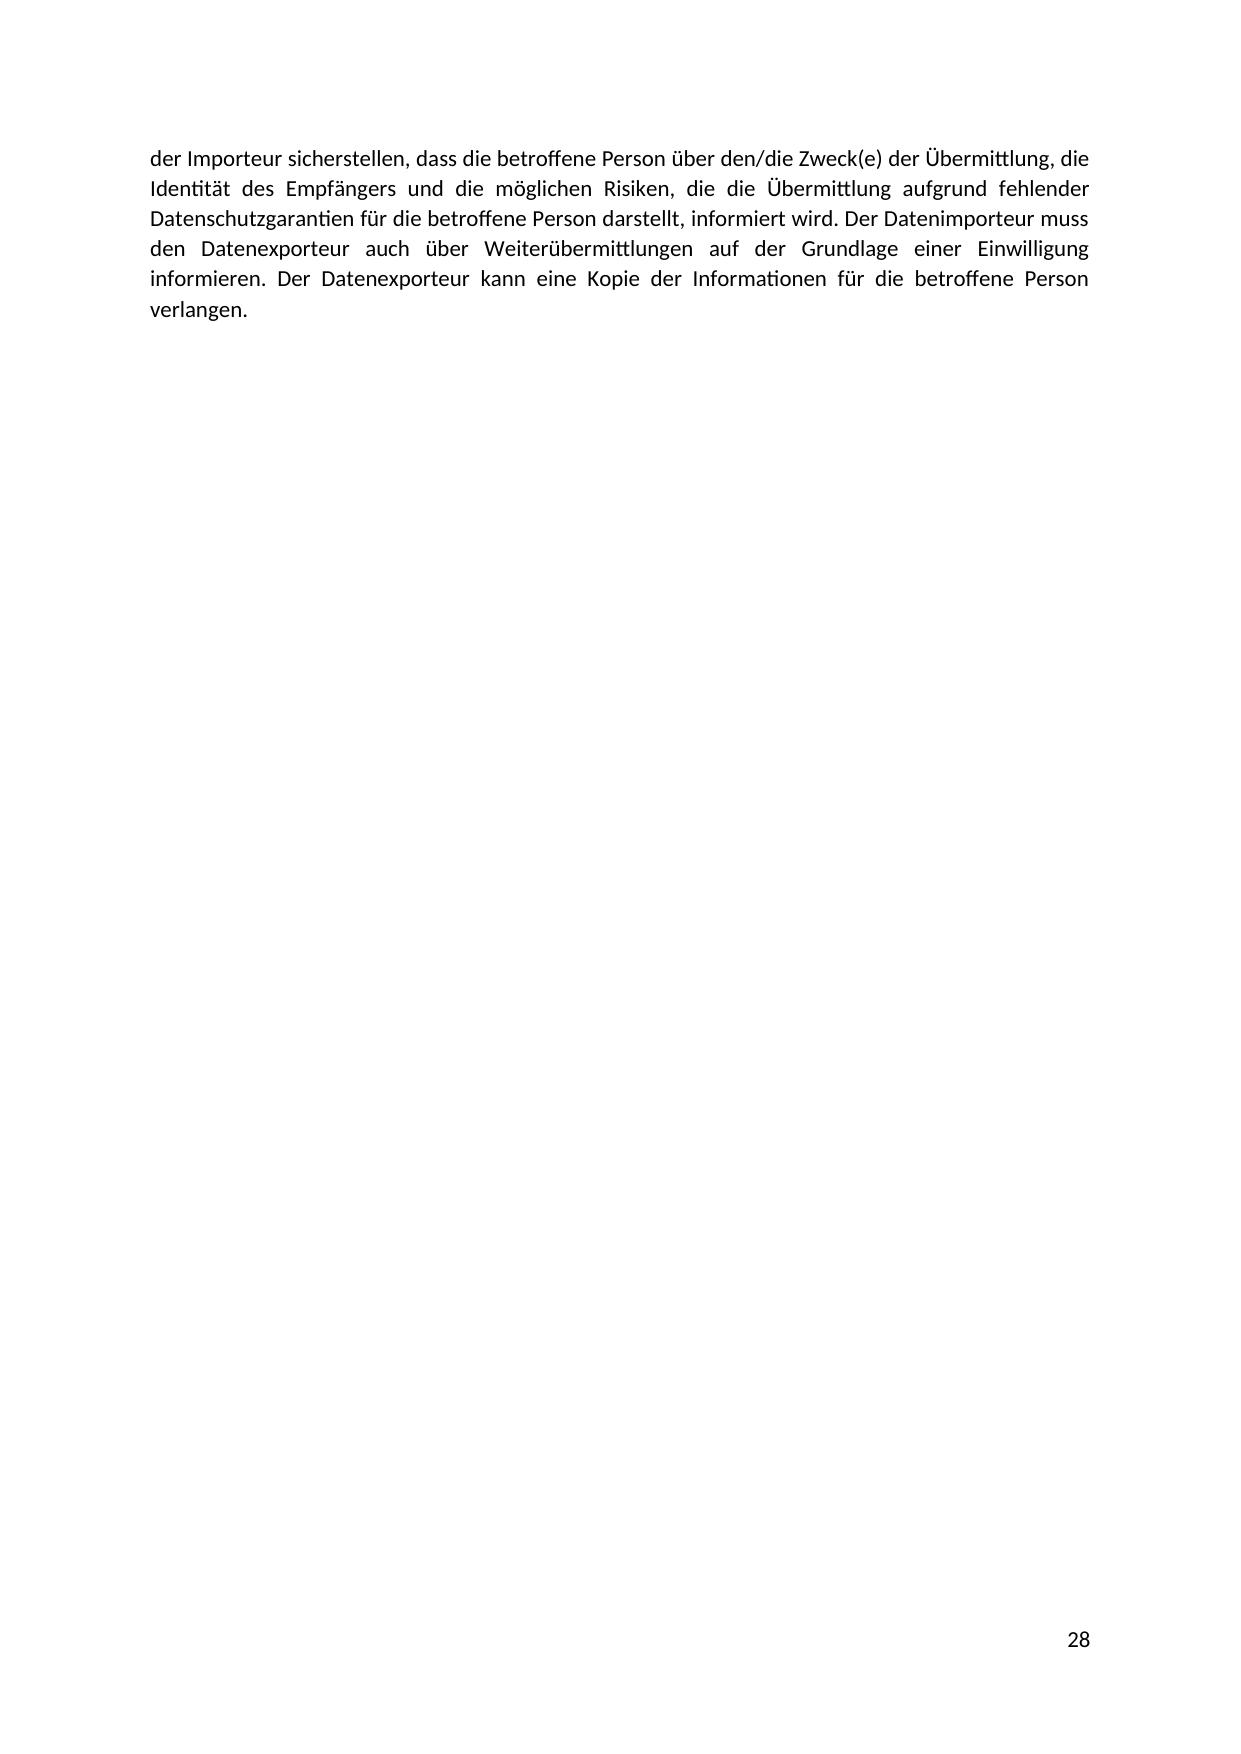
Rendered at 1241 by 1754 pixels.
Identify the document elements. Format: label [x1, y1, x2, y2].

text [150, 144, 1091, 323]
